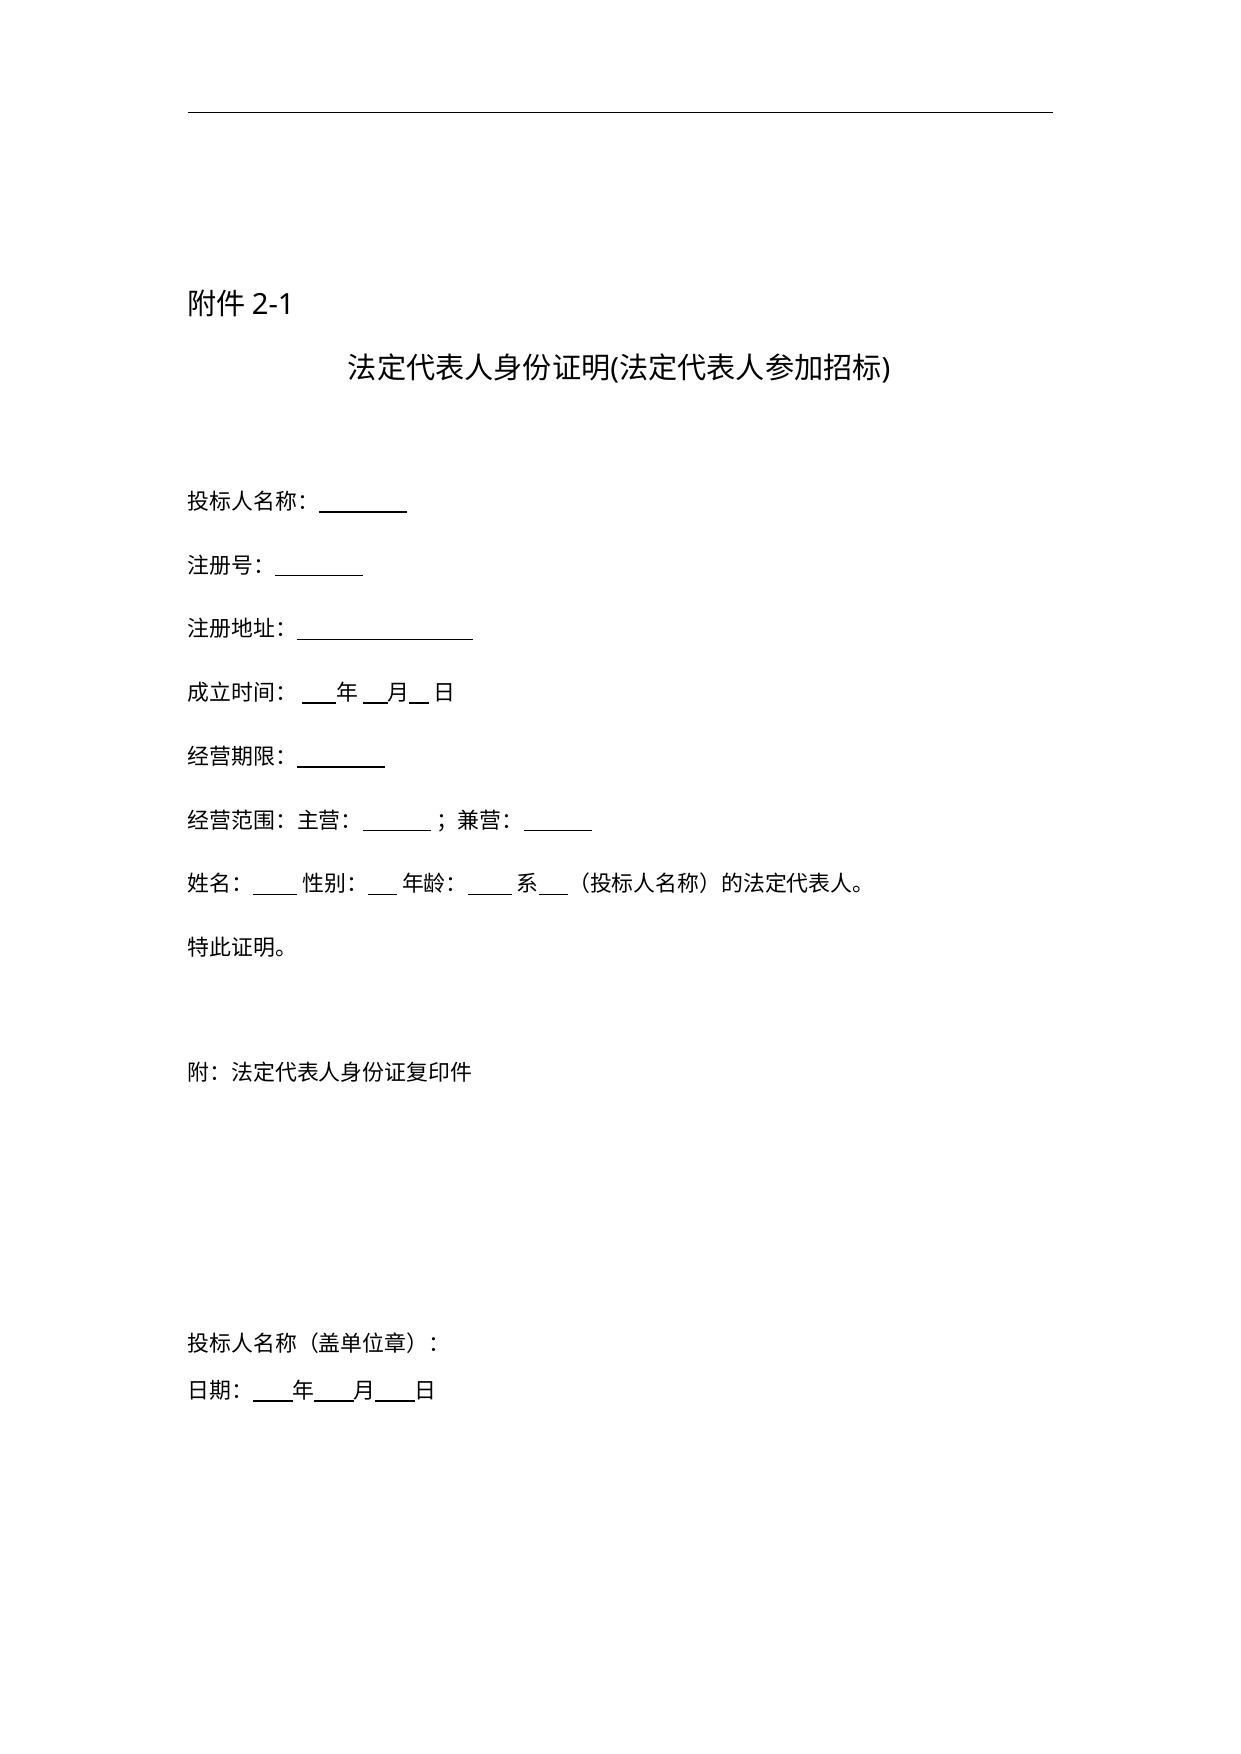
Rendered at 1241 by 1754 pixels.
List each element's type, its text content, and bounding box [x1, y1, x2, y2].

text 特此证明。 [187, 930, 1053, 962]
text 投标人名称： [187, 484, 1053, 516]
text 成立时间： 年 月 日 [187, 675, 1053, 707]
text 投标人名称（盖单位章）： [187, 1326, 1009, 1357]
text 法定代表人身份证明(法定代表人参加招标) [187, 344, 1050, 387]
text 附：法定代表人身份证复印件 [187, 1055, 1053, 1086]
text 姓名： 性别： 年龄： 系 （投标人名称）的法定代表人。 [187, 866, 1053, 898]
text 注册地址： [187, 611, 1053, 643]
text 经营范围：主营： ；兼营： [187, 803, 1053, 834]
text 附件2-1 [187, 281, 1050, 323]
text 注册号： [187, 548, 1053, 579]
text 日期： 年 月 日 [187, 1373, 1009, 1405]
text 经营期限： [187, 739, 1053, 771]
